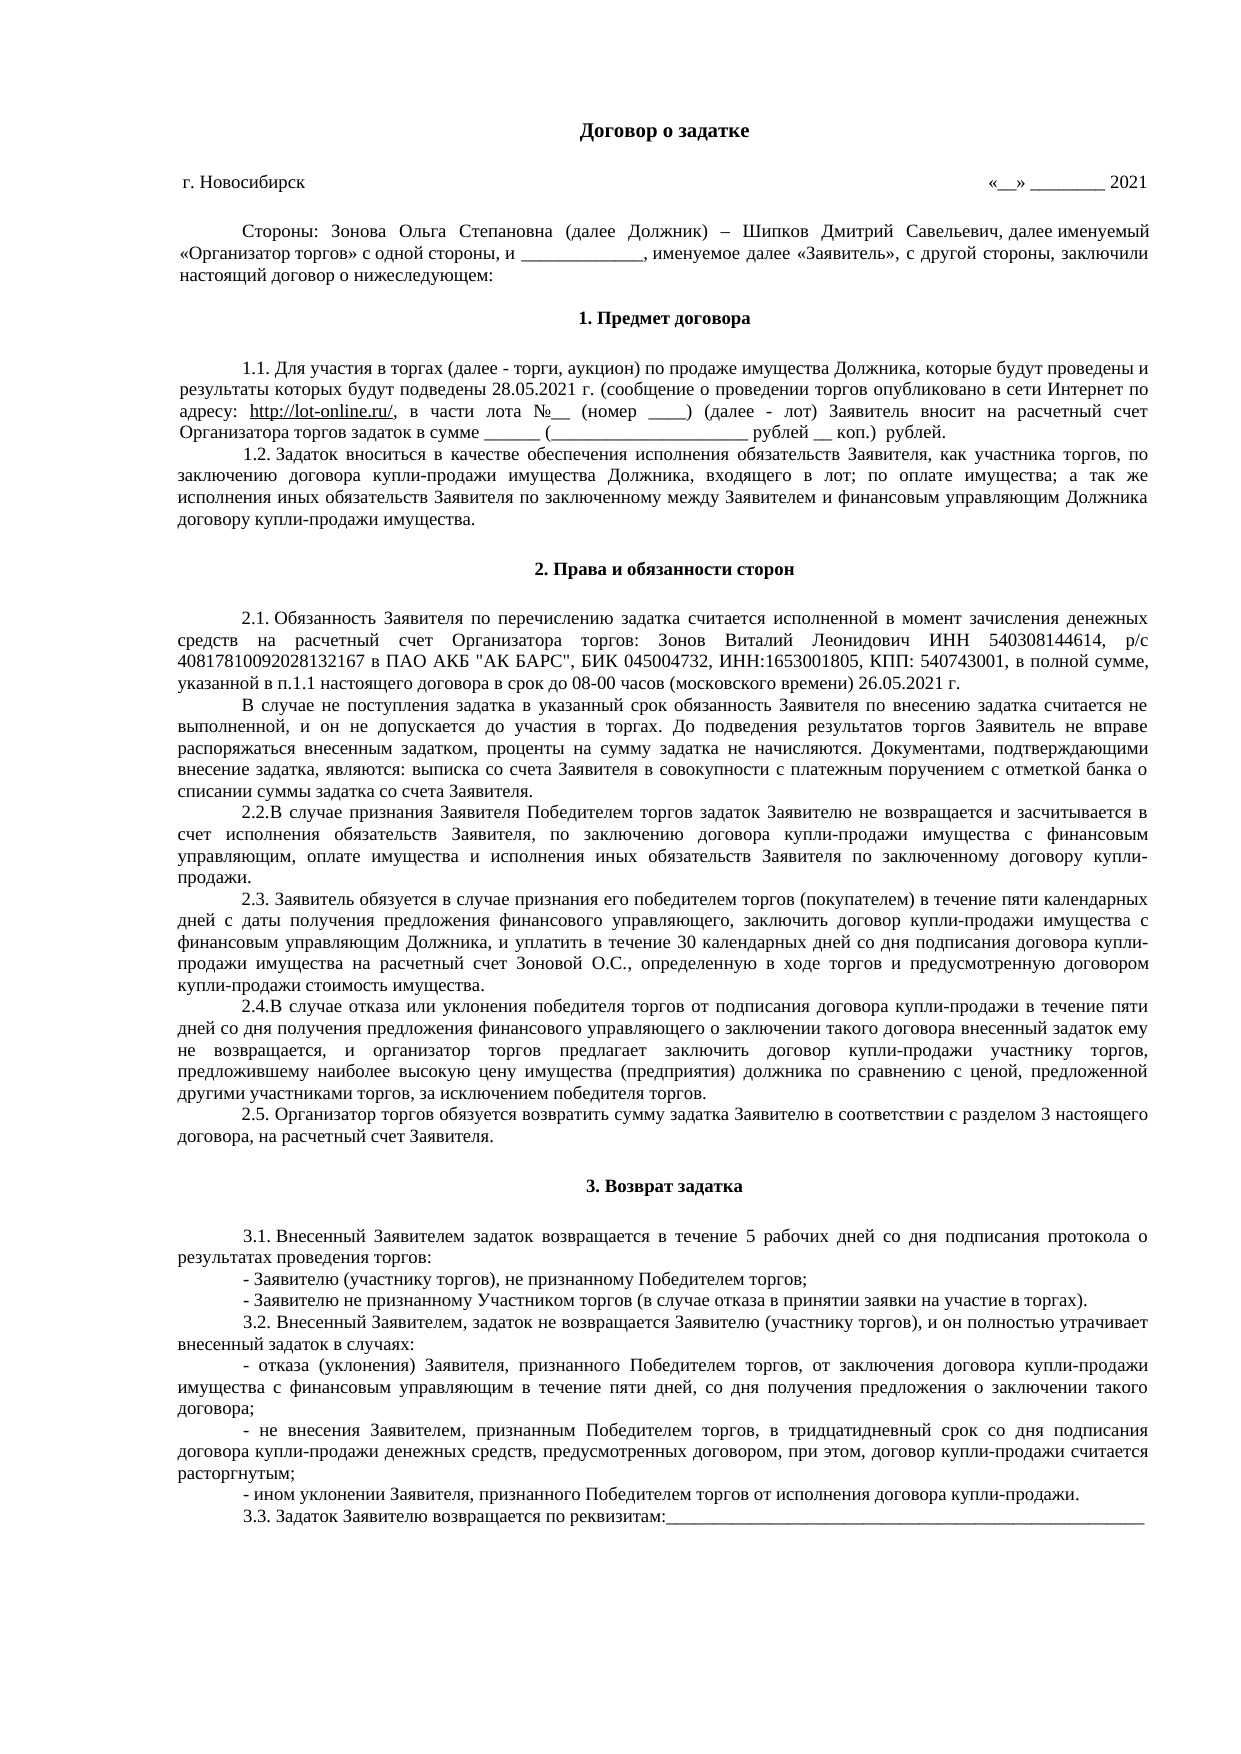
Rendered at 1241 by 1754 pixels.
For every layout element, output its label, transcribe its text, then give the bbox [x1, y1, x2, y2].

text 1. Предмет договора [177, 307, 1152, 328]
text 2.1. Обязанность Заявителя по перечислению задатка считается исполненной в момент зачисления денежных средств на расчетный счет Организатора торгов: Зонов Виталий Леонидович ИНН 540308144614, р/с 40817810092028132167 в ПАО АКБ "АК БАРС", БИК 045004732, ИНН:1653001805, КПП: 540743001, в полной сумме, указанной в п.1.1 настоящего договора в срок до 08-00 часов (московского времени) 26.05.2021 г. [177, 607, 1149, 693]
text г. Новосибирск «__» ________ 2021 [179, 171, 1152, 192]
text - ином уклонении Заявителя, признанного Победителем торгов от исполнения договора купли-продажи. [177, 1483, 1149, 1505]
text 3.3. Задаток Заявителю возвращается по реквизитам:___________________________________________________ [177, 1505, 1149, 1526]
text 2.2.В случае признания Заявителя Победителем торгов задаток Заявителю не возвращается и засчитывается в счет исполнения обязательств Заявителя, по заключению договора купли-продажи имущества с финансовым управляющим, оплате имущества и исполнения иных обязательств Заявителя по заключенному договору купли-продажи. [177, 801, 1149, 888]
text 1.2. Задаток вноситься в качестве обеспечения исполнения обязательств Заявителя, как участника торгов, по заключению договора купли-продажи имущества Должника, входящего в лот; по оплате имущества; а так же исполнения иных обязательств Заявителя по заключенному между Заявителем и финансовым управляющим Должника договору купли-продажи имущества. [177, 443, 1149, 529]
text - отказа (уклонения) Заявителя, признанного Победителем торгов, от заключения договора купли-продажи имущества с финансовым управляющим в течение пяти дней, со дня получения предложения о заключении такого договора; [177, 1354, 1149, 1419]
text Договор о задатке [177, 118, 1152, 142]
text 3.2. Внесенный Заявителем, задаток не возвращается Заявителю (участнику торгов), и он полностью утрачивает внесенный задаток в случаях: [177, 1311, 1149, 1354]
text Стороны: Зонова Ольга Степановна (далее Должник) – Шипков Дмитрий Савельевич, далее именуемый «Организатор торгов» с одной стороны, и _____________, именуемое далее «Заявитель», с другой стороны, заключили настоящий договор о нижеследующем: [179, 220, 1149, 285]
text В случае не поступления задатка в указанный срок обязанность Заявителя по внесению задатка считается не выполненной, и он не допускается до участия в торгах. До подведения результатов торгов Заявитель не вправе распоряжаться внесенным задатком, проценты на сумму задатка не начисляются. Документами, подтверждающими внесение задатка, являются: выписка со счета Заявителя в совокупности с платежным поручением с отметкой банка о списании суммы задатка со счета Заявителя. [177, 693, 1149, 801]
text 2. Права и обязанности сторон [177, 557, 1152, 579]
text - Заявителю (участнику торгов), не признанному Победителем торгов; [177, 1268, 1149, 1289]
text 1.1. Для участия в торгах (далее - торги, аукцион) по продаже имущества Должника, которые будут проведены и результаты которых будут подведены 28.05.2021 г. (сообщение о проведении торгов опубликовано в сети Интернет по адресу: http://lot-online.ru/, в части лота №__ (номер ____) (далее - лот) Заявитель вносит на расчетный счет Организатора торгов задаток в сумме ______ (_____________________ рублей __ коп.) рублей. [179, 357, 1149, 443]
text 3.1. Внесенный Заявителем задаток возвращается в течение 5 рабочих дней со дня подписания протокола о результатах проведения торгов: [177, 1224, 1149, 1268]
text 2.3. Заявитель обязуется в случае признания его победителем торгов (покупателем) в течение пяти календарных дней с даты получения предложения финансового управляющего, заключить договор купли-продажи имущества с финансовым управляющим Должника, и уплатить в течение 30 календарных дней со дня подписания договора купли-продажи имущества на расчетный счет Зоновой О.С., определенную в ходе торгов и предусмотренную договором купли-продажи стоимость имущества. [177, 888, 1149, 995]
text - Заявителю не признанному Участником торгов (в случае отказа в принятии заявки на участие в торгах). [177, 1289, 1149, 1311]
text 3. Возврат задатка [177, 1175, 1152, 1196]
text - не внесения Заявителем, признанным Победителем торгов, в тридцатидневный срок со дня подписания договора купли-продажи денежных средств, предусмотренных договором, при этом, договор купли-продажи считается расторгнутым; [177, 1419, 1149, 1483]
text 2.5. Организатор торгов обязуется возвратить сумму задатка Заявителю в соответствии с разделом 3 настоящего договора, на расчетный счет Заявителя. [177, 1103, 1149, 1146]
text 2.4.В случае отказа или уклонения победителя торгов от подписания договора купли-продажи в течение пяти дней со дня получения предложения финансового управляющего о заключении такого договора внесенный задаток ему не возвращается, и организатор торгов предлагает заключить договор купли-продажи участнику торгов, предложившему наиболее высокую цену имущества (предприятия) должника по сравнению с ценой, предложенной другими участниками торгов, за исключением победителя торгов. [177, 995, 1149, 1103]
